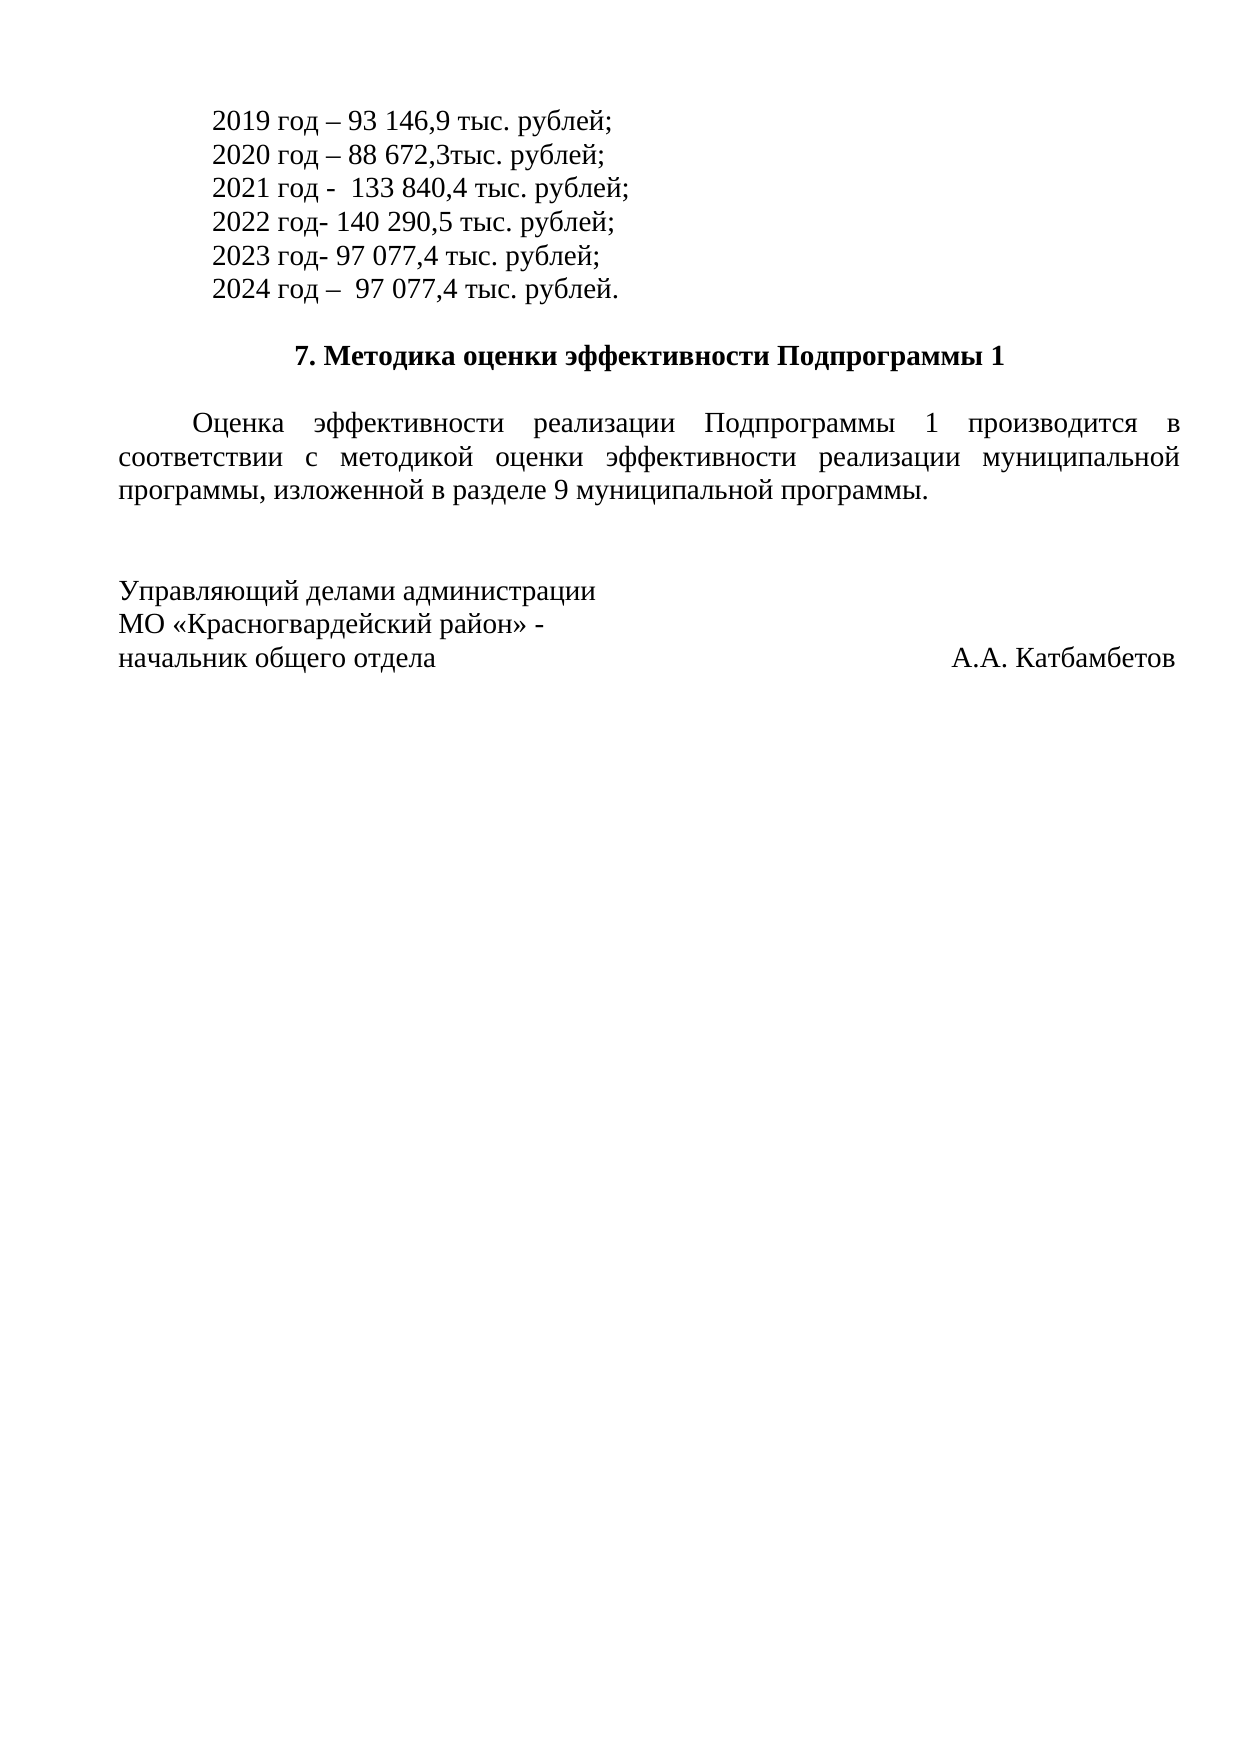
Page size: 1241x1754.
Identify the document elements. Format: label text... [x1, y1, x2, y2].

text 2019 год – 93 146,9 тыс. рублей; [212, 103, 1181, 137]
text Оценка эффективности реализации Подпрограммы 1 производится в соответствии с методикой оценки эффективности реализации муниципальной программы, изложенной в разделе 9 муниципальной программы. [118, 405, 1181, 506]
text 7. Методика оценки эффективности Подпрограммы 1 [118, 338, 1181, 372]
text 2022 год- 140 290,5 тыс. рублей; [212, 204, 1181, 238]
text 2020 год – 88 672,3тыс. рублей; [212, 137, 1181, 171]
text начальник общего отдела А.А. Катбамбетов [118, 640, 1181, 674]
text 2023 год- 97 077,4 тыс. рублей; [212, 238, 1181, 271]
text Управляющий делами администрации [118, 573, 1181, 607]
text 2024 год – 97 077,4 тыс. рублей. [212, 271, 1181, 305]
text 2021 год - 133 840,4 тыс. рублей; [212, 171, 1181, 204]
text МО «Красногвардейский район» - [118, 607, 1181, 640]
